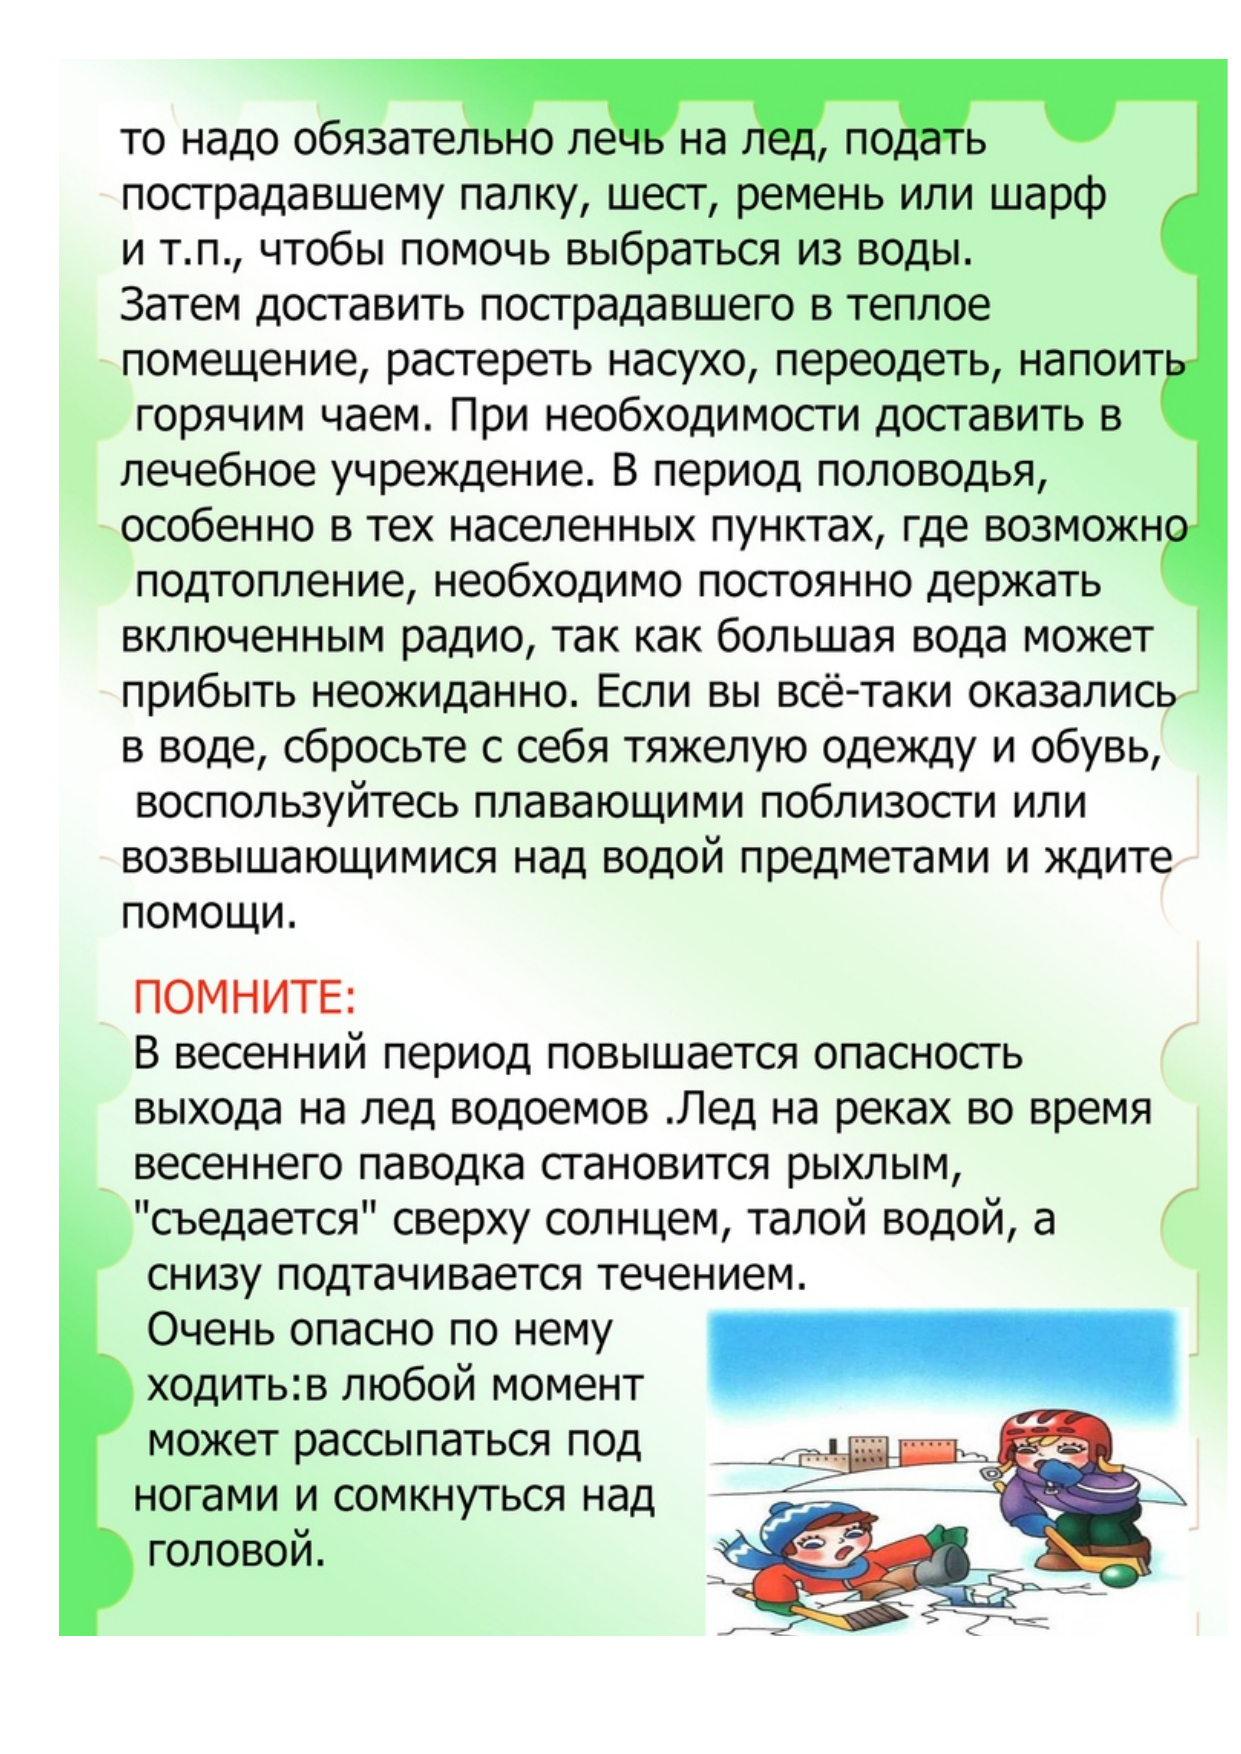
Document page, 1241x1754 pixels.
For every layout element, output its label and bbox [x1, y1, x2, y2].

picture [59, 59, 1228, 1636]
